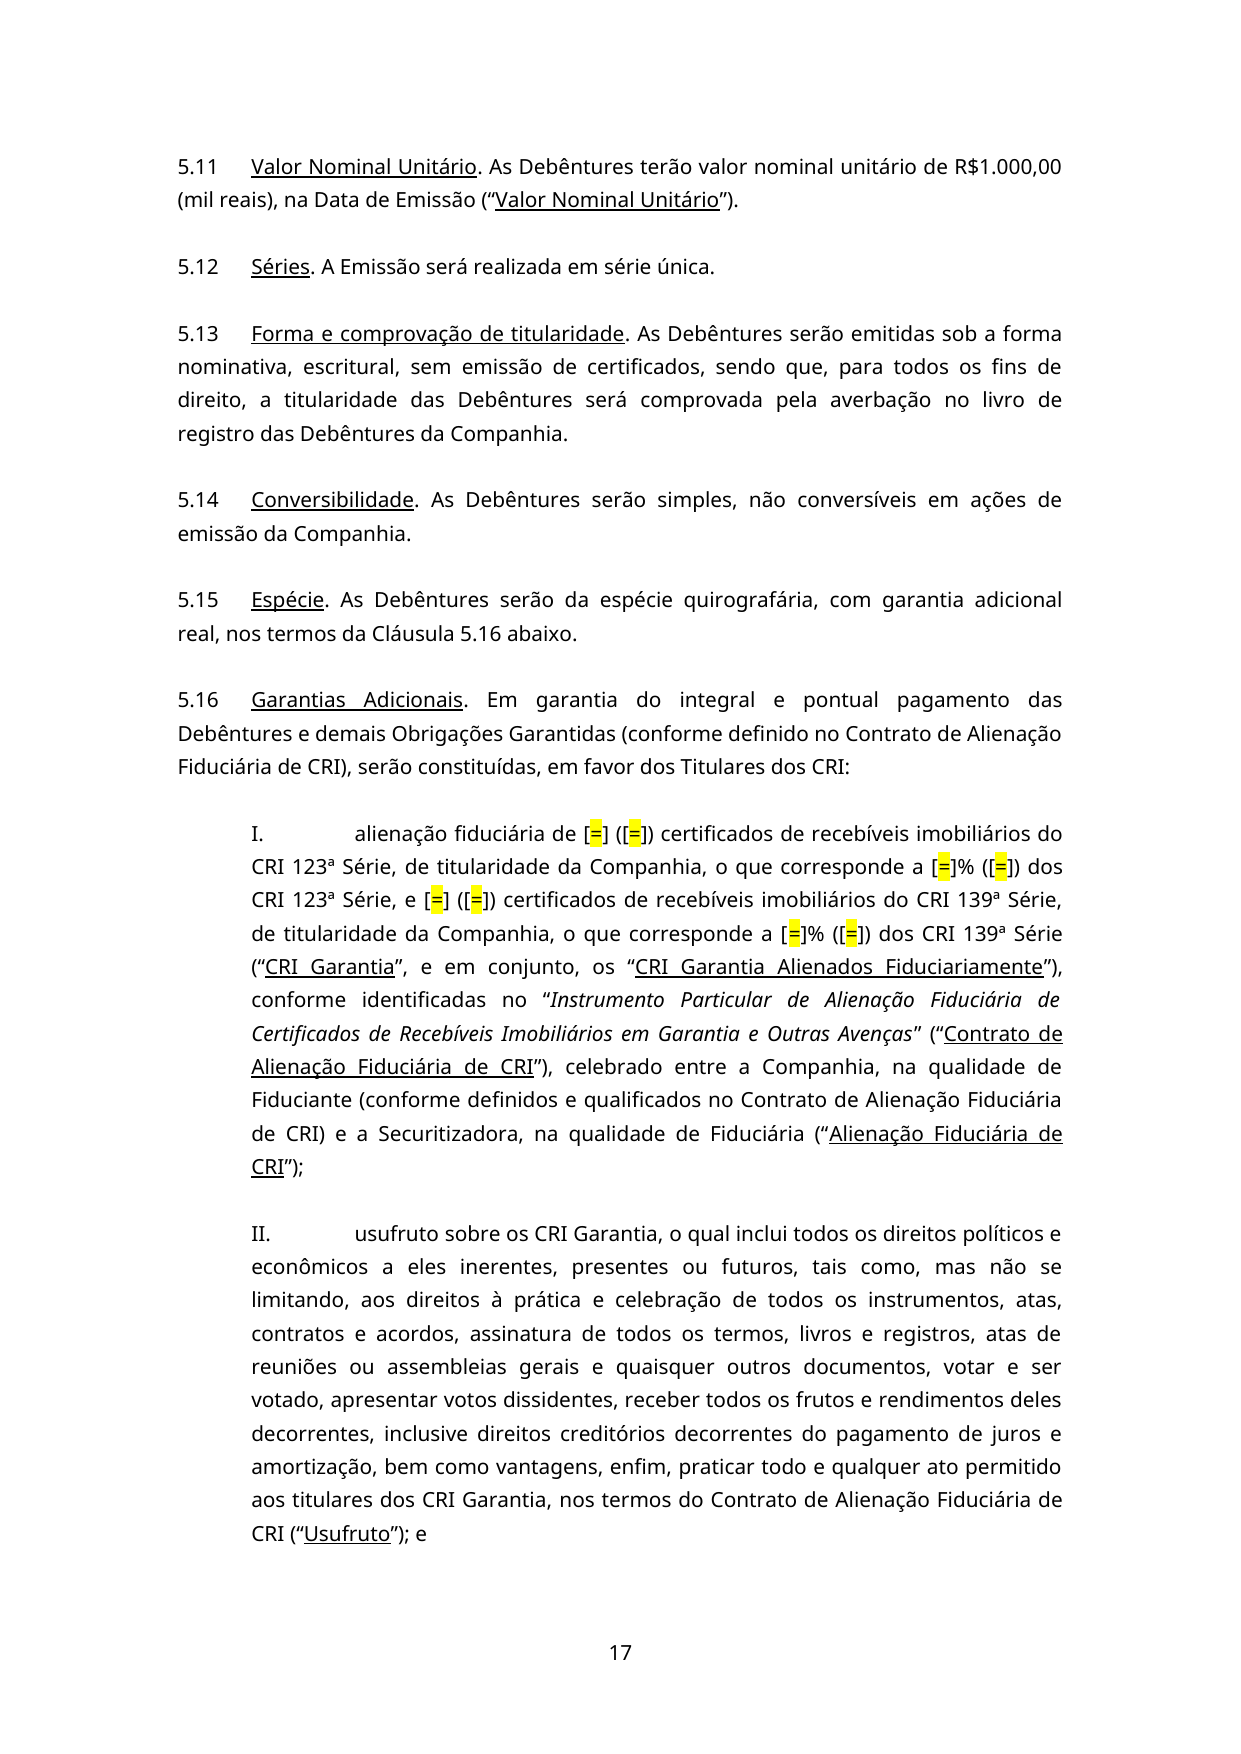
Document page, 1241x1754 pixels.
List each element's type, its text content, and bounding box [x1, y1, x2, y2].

subtitle Valor Nominal Unitário. As Debêntures terão valor nominal unitário de R$1.000,00 (mil reais), na Data de Emissão (“Valor Nominal Unitário”). [177, 148, 1063, 214]
subtitle Séries. A Emissão será realizada em série única. [177, 248, 1063, 281]
subtitle Garantias Adicionais. Em garantia do integral e pontual pagamento das Debêntures e demais Obrigações Garantidas (conforme definido no Contrato de Alienação Fiduciária de CRI), serão constituídas, em favor dos Titulares dos CRI: [177, 681, 1063, 781]
subtitle Forma e comprovação de titularidade. As Debêntures serão emitidas sob a forma nominativa, escritural, sem emissão de certificados, sendo que, para todos os fins de direito, a titularidade das Debêntures será comprovada pela averbação no livro de registro das Debêntures da Companhia. [177, 314, 1063, 448]
list usufruto sobre os CRI Garantia, o qual inclui todos os direitos políticos e econômicos a eles inerentes, presentes ou futuros, tais como, mas não se limitando, aos direitos à prática e celebração de todos os instrumentos, atas, contratos e acordos, assinatura de todos os termos, livros e registros, atas de reuniões ou assembleias gerais e quaisquer outros documentos, votar e ser votado, apresentar votos dissidentes, receber todos os frutos e rendimentos deles decorrentes, inclusive direitos creditórios decorrentes do pagamento de juros e amortização, bem como vantagens, enfim, praticar todo e qualquer ato permitido aos titulares dos CRI Garantia, nos termos do Contrato de Alienação Fiduciária de CRI (“Usufruto”); e [251, 1214, 1063, 1548]
list alienação fiduciária de [=] ([=]) certificados de recebíveis imobiliários do CRI 123ª Série, de titularidade da Companhia, o que corresponde a [=]% ([=]) dos CRI 123ª Série, e [=] ([=]) certificados de recebíveis imobiliários do CRI 139ª Série, de titularidade da Companhia, o que corresponde a [=]% ([=]) dos CRI 139ª Série (“CRI Garantia”, e em conjunto, os “CRI Garantia Alienados Fiduciariamente”), conforme identificadas no “Instrumento Particular de Alienação Fiduciária de Certificados de Recebíveis Imobiliários em Garantia e Outras Avenças” (“Contrato de Alienação Fiduciária de CRI”), celebrado entre a Companhia, na qualidade de Fiduciante (conforme definidos e qualificados no Contrato de Alienação Fiduciária de CRI) e a Securitizadora, na qualidade de Fiduciária (“Alienação Fiduciária de CRI”); [251, 814, 1063, 1181]
subtitle Espécie. As Debêntures serão da espécie quirografária, com garantia adicional real, nos termos da Cláusula 5.16 abaixo. [177, 581, 1063, 648]
subtitle Conversibilidade. As Debêntures serão simples, não conversíveis em ações de emissão da Companhia. [177, 481, 1063, 548]
